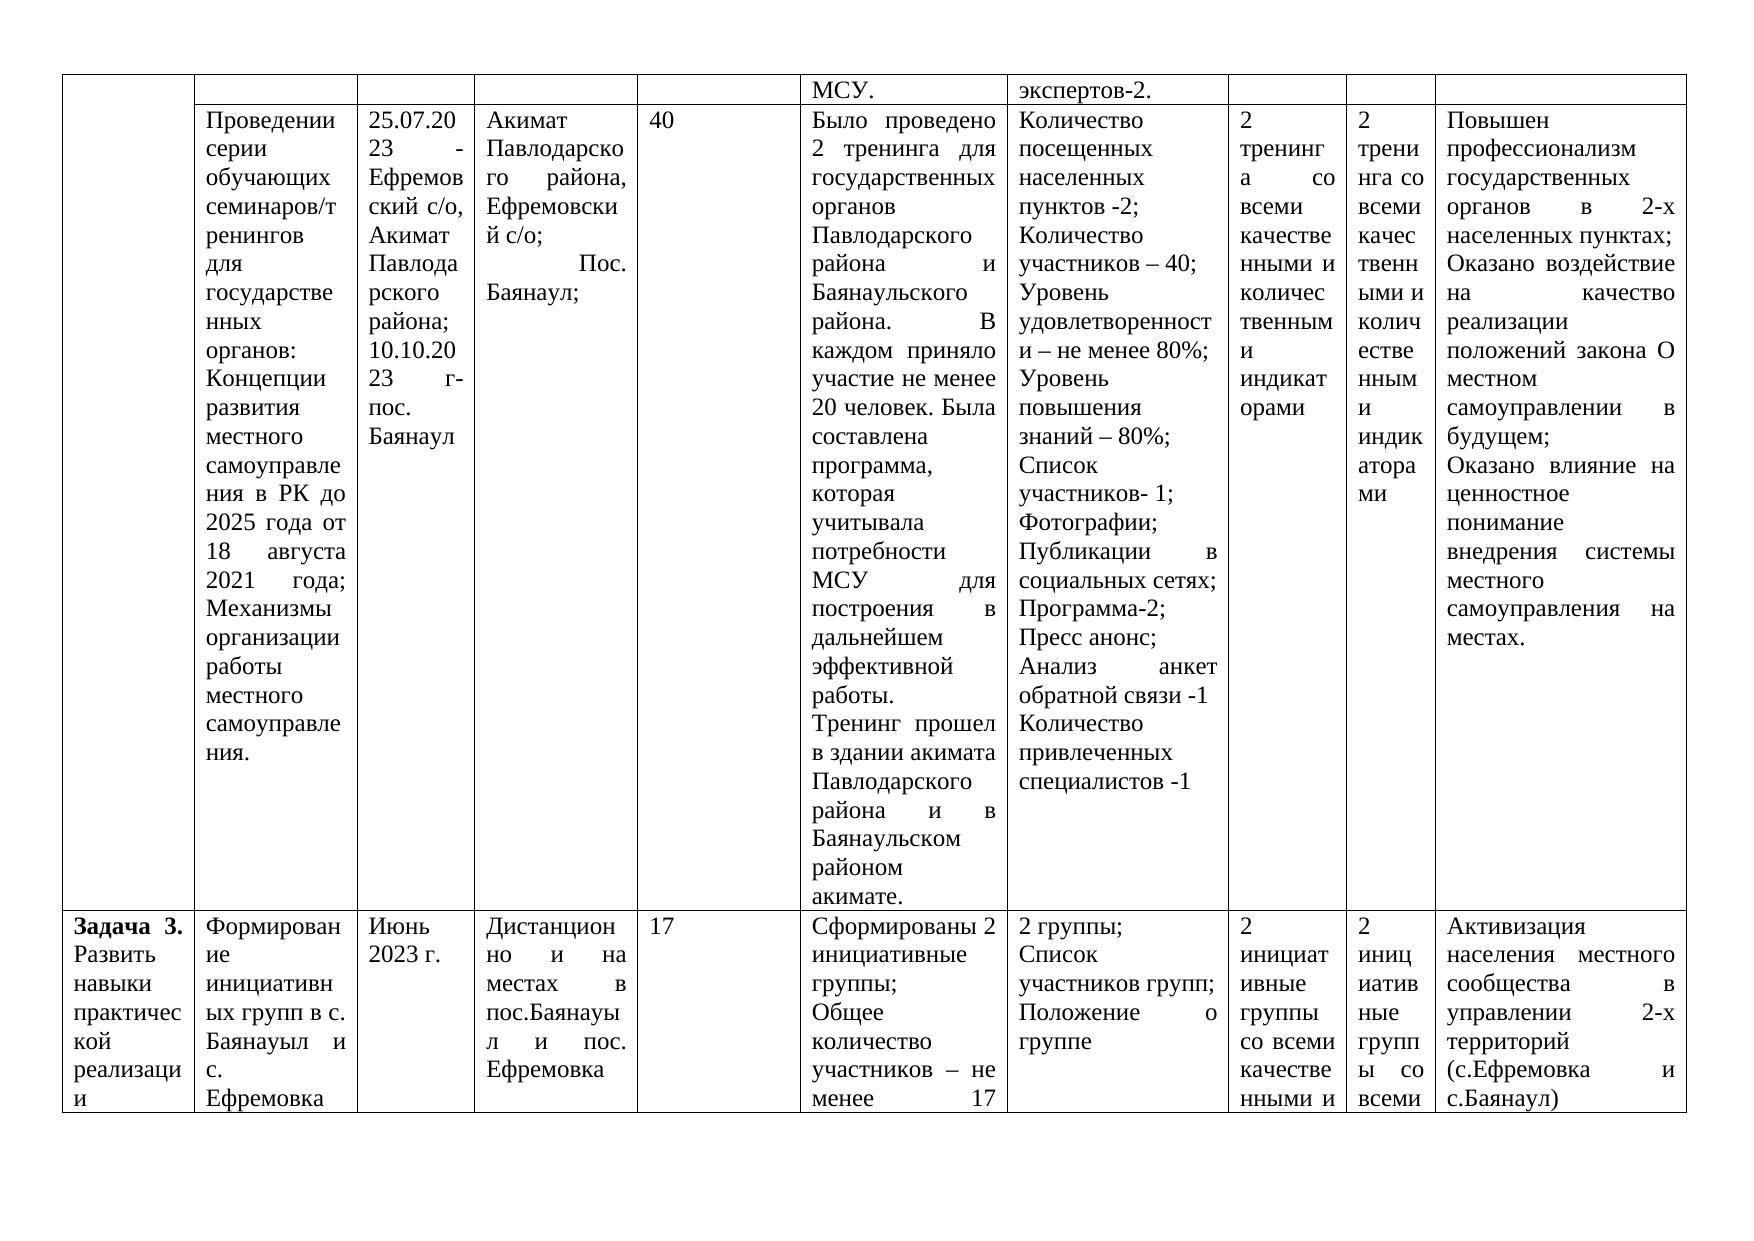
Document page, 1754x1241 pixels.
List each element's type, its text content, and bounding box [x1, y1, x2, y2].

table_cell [475, 75, 637, 104]
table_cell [1347, 75, 1435, 104]
table_cell Количество посещенных населенных пунктов -2; Количество участников – 40; Уровень удовлетворенности – не менее 80%; Уровень повышения знаний – 80%; Список участников- 1; Фотографии; Публикации в социальных сетях; Программа-2; Пресс анонс; Анализ анкет обратной связи -1 Количество привлеченных специалистов -1 [1008, 105, 1228, 910]
table_cell 17 [638, 911, 800, 1112]
table_cell Было проведено 2 тренинга для государственных органов Павлодарского района и Баянаульского района. В каждом приняло участие не менее 20 человек. Была составлена программа, которая учитывала потребности МСУ для построения в дальнейшем эффективной работы. Тренинг прошел в здании акимата Павлодарского района и в Баянаульском районом акимате. [801, 105, 1007, 910]
table_cell Проведении серии обучающих семинаров/тренингов для государственных органов: Концепции развития местного самоуправления в РК до 2025 года от 18 августа 2021 года; Механизмы организации работы местного самоуправления. [195, 105, 357, 910]
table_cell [195, 75, 357, 104]
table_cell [1229, 75, 1346, 104]
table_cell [475, 911, 637, 1112]
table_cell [1229, 911, 1346, 1112]
table_cell Повышен профессионализм государственных органов в 2-х населенных пунктах; Оказано воздействие на качество реализации положений закона О местном самоуправлении в будущем; Оказано влияние на ценностное понимание внедрения системы местного самоуправления на местах. [1436, 105, 1686, 910]
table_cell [801, 911, 1007, 1112]
table_cell 25.07.2023 - Ефремовский с/о, Акимат Павлодарского района; 10.10.2023 г- пос. Баянаул [358, 105, 474, 910]
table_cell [1436, 75, 1686, 104]
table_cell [63, 911, 194, 1112]
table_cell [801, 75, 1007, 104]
table_cell 40 [638, 105, 800, 910]
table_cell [1347, 911, 1435, 1112]
table_cell 2 тренинга со всеми качественными и количественными индикаторами [1229, 105, 1346, 910]
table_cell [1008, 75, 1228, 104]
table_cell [1436, 911, 1686, 1112]
table_cell Акимат Павлодарского района, Ефремовский с/о; Пос. Баянаул; [475, 105, 637, 910]
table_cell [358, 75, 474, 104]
table_cell Июнь 2023 г. [358, 911, 474, 1112]
table_cell 80 [638, 75, 800, 104]
table_cell 2 тренинга со всеми качественными и количественными индикаторами [1347, 105, 1435, 910]
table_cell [1008, 911, 1228, 1112]
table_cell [195, 911, 357, 1112]
